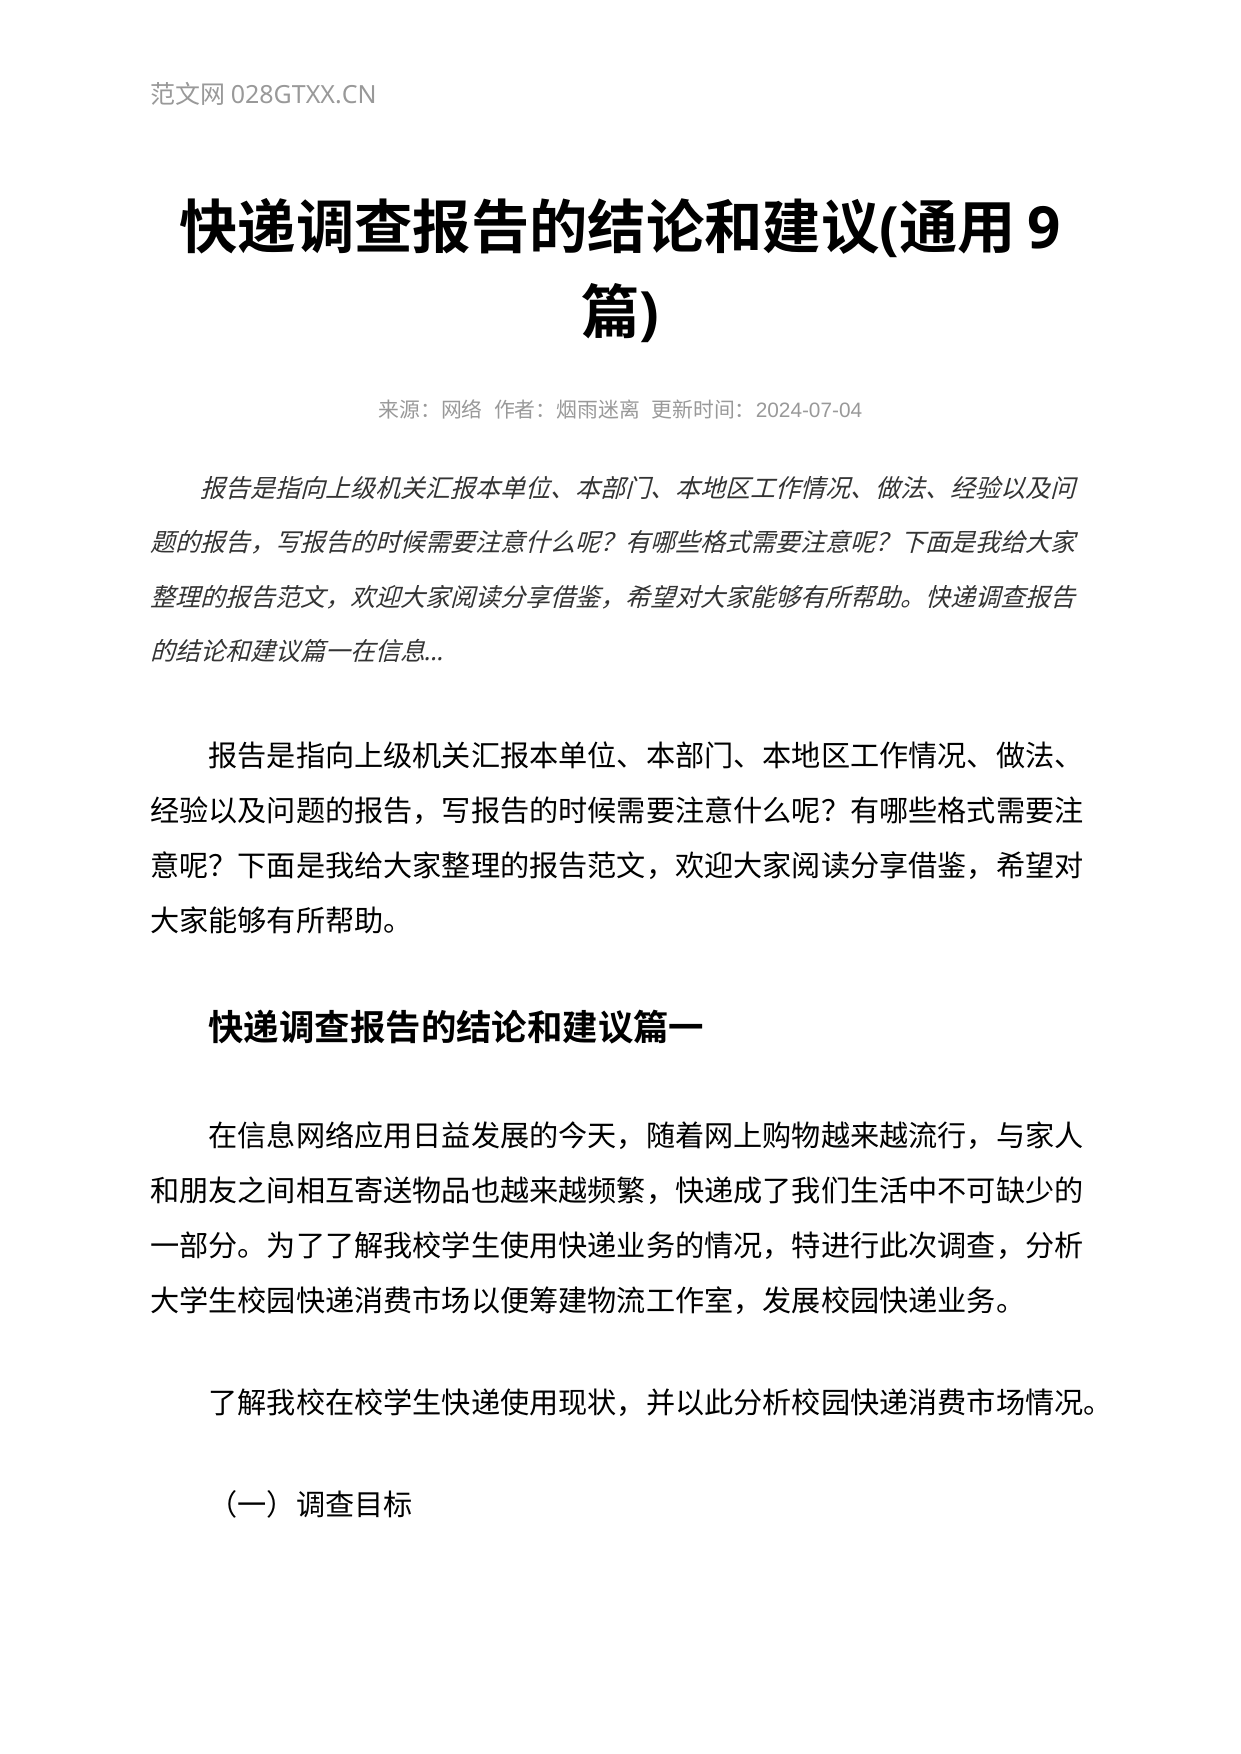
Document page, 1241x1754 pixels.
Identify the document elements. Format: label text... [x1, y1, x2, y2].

text （一）调查目标 [150, 1481, 1090, 1523]
text 报告是指向上级机关汇报本单位、本部门、本地区工作情况、做法、经验以及问题的报告，写报告的时候需要注意什么呢？有哪些格式需要注意呢？下面是我给大家整理的报告范文，欢迎大家阅读分享借鉴，希望对大家能够有所帮助。快递调查报告的结论和建议篇一在信息... [150, 468, 1090, 668]
text 快递调查报告的结论和建议篇一 [150, 999, 1090, 1051]
text 在信息网络应用日益发展的今天，随着网上购物越来越流行，与家人和朋友之间相互寄送物品也越来越频繁，快递成了我们生活中不可缺少的一部分。为了了解我校学生使用快递业务的情况，特进行此次调查，分析大学生校园快递消费市场以便筹建物流工作室，发展校园快递业务。 [150, 1113, 1090, 1320]
text 来源：网络 作者：烟雨迷离 更新时间：2024-07-04 [150, 398, 1090, 422]
subtitle 快递调查报告的结论和建议(通用9篇) [150, 181, 1090, 351]
text 了解我校在校学生快递使用现状，并以此分析校园快递消费市场情况。 [150, 1379, 1090, 1422]
text 报告是指向上级机关汇报本单位、本部门、本地区工作情况、做法、经验以及问题的报告，写报告的时候需要注意什么呢？有哪些格式需要注意呢？下面是我给大家整理的报告范文，欢迎大家阅读分享借鉴，希望对大家能够有所帮助。 [150, 733, 1090, 940]
